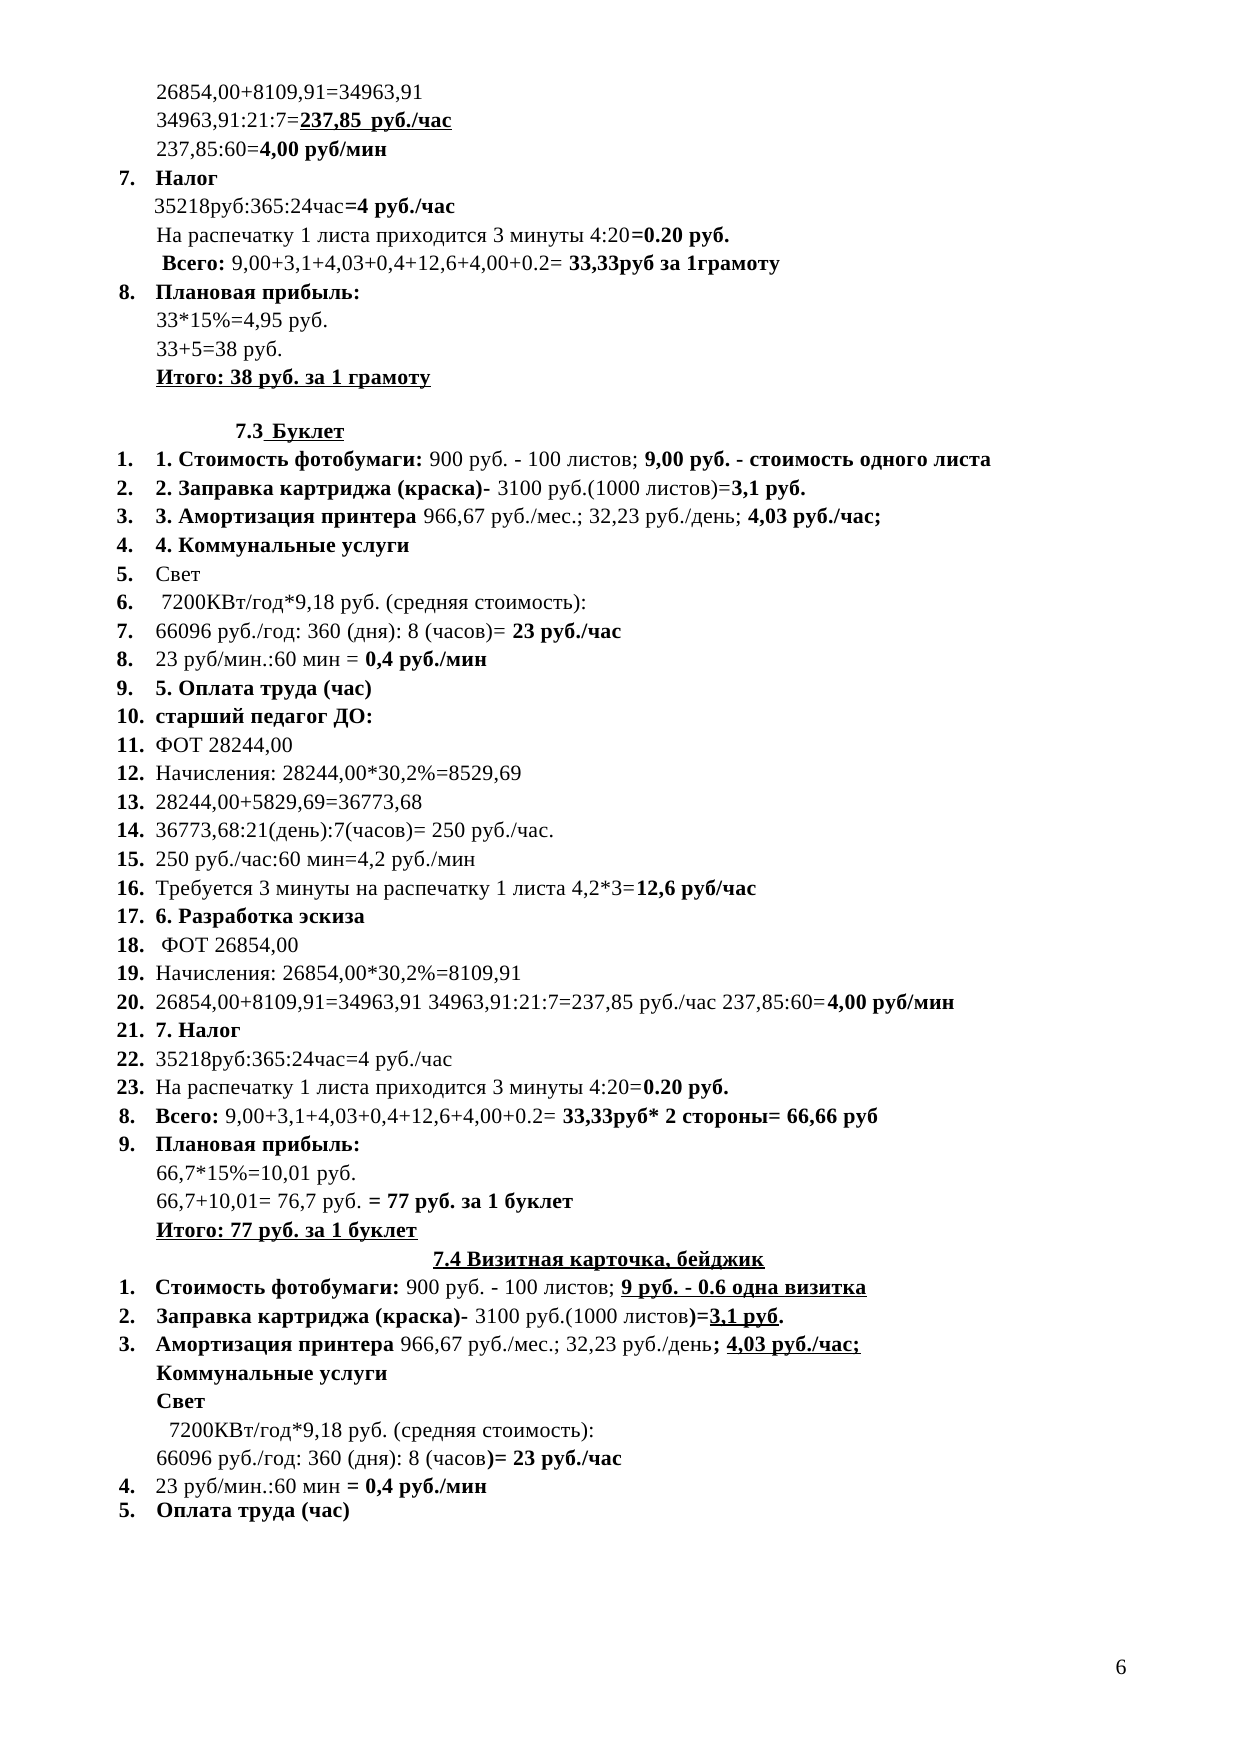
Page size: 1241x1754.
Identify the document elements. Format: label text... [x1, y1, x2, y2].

list ФОТ 26854,00 [116, 929, 1081, 958]
list 26854,00+8109,91=34963,91 34963,91:21:7=237,85 руб./час 237,85:60=4,00 руб/мин [116, 986, 1081, 1015]
text Итого: 38 руб. за 1 грамоту [156, 362, 1081, 391]
text Свет [156, 1386, 1049, 1414]
list 1. Стоимость фотобумаги: 900 руб. - 100 листов; 9,00 руб. - стоимость одного листа [116, 444, 1081, 473]
list 7200КВт/год*9,18 руб. (средняя стоимость): [116, 587, 1081, 615]
list 2. Заправка картриджа (краска)- 3100 руб.(1000 листов)=3,1 руб. [116, 473, 1081, 501]
list Оплата труда (час) [118, 1499, 1081, 1521]
text 35218руб:365:24час=4 руб./час [154, 191, 1058, 219]
list 23 руб/мин.:60 мин = 0,4 руб./мин [116, 644, 1081, 672]
text 66,7+10,01= 76,7 руб. = 77 руб. за 1 буклет [156, 1186, 806, 1215]
list Плановая прибыль: [118, 276, 1081, 305]
list 35218руб:365:24час=4 руб./час [116, 1043, 1081, 1072]
list Требуется 3 минуты на распечатку 1 листа 4,2*3=12,6 руб/час [116, 872, 1081, 901]
list 250 руб./час:60 мин=4,2 руб./мин [116, 844, 1081, 872]
list 6. Разработка эскиза [116, 901, 1081, 929]
list 4. Коммунальные услуги [116, 530, 1081, 558]
list Начисления: 28244,00*30,2%=8529,69 [116, 758, 1081, 787]
text 33+5=38 руб. [156, 333, 1081, 362]
list Стоимость фотобумаги: 900 руб. - 100 листов; 9 руб. - 0.6 одна визитка [118, 1272, 1081, 1300]
list 36773,68:21(день):7(часов)= 250 руб./час. [116, 815, 1081, 844]
list 23 руб/мин.:60 мин = 0,4 руб./мин [118, 1472, 1058, 1499]
text Коммунальные услуги [156, 1357, 1049, 1386]
list Налог [118, 162, 1081, 191]
list Свет [116, 558, 1081, 587]
list Плановая прибыль: [118, 1129, 1081, 1158]
list Заправка картриджа (краска)- 3100 руб.(1000 листов)=3,1 руб. [118, 1300, 1081, 1329]
list 3. Амортизация принтера 966,67 руб./мес.; 32,23 руб./день; 4,03 руб./час; [116, 501, 1081, 530]
list ФОТ 28244,00 [116, 729, 1081, 758]
text 66,7*15%=10,01 руб. [156, 1158, 1081, 1186]
list На распечатку 1 листа приходится 3 минуты 4:20=0.20 руб. [116, 1072, 1081, 1101]
list Всего: 9,00+3,1+4,03+0,4+12,6+4,00+0.2= 33,33руб* 2 стороны= 66,66 руб [118, 1101, 1081, 1129]
text 66096 руб./год: 360 (дня): 8 (часов)= 23 руб./час [156, 1443, 1064, 1472]
list Начисления: 26854,00*30,2%=8109,91 [116, 958, 1081, 986]
list 66096 руб./год: 360 (дня): 8 (часов)= 23 руб./час [116, 615, 1081, 644]
list Амортизация принтера 966,67 руб./мес.; 32,23 руб./день; 4,03 руб./час; [118, 1329, 1081, 1357]
text Всего: 9,00+3,1+4,03+0,4+12,6+4,00+0.2= 33,33руб за 1грамоту [156, 248, 1081, 276]
text 7200КВт/год*9,18 руб. (средняя стоимость): [154, 1414, 1081, 1443]
text 7.4 Визитная карточка, бейджик [116, 1243, 1081, 1272]
list Буклет [235, 416, 1081, 444]
list 28244,00+5829,69=36773,68 [116, 787, 1081, 815]
list 7. Налог [116, 1015, 1081, 1043]
text На распечатку 1 листа приходится 3 минуты 4:20=0.20 руб. [156, 219, 1081, 248]
text 26854,00+8109,91=34963,91 34963,91:21:7=237,85 руб./час 237,85:60=4,00 руб/мин [156, 77, 452, 162]
text 33*15%=4,95 руб. [156, 305, 1081, 333]
text Итого: 77 руб. за 1 буклет [156, 1215, 806, 1243]
list старший педагог ДО: [116, 701, 1081, 729]
list 5. Оплата труда (час) [116, 672, 1081, 701]
